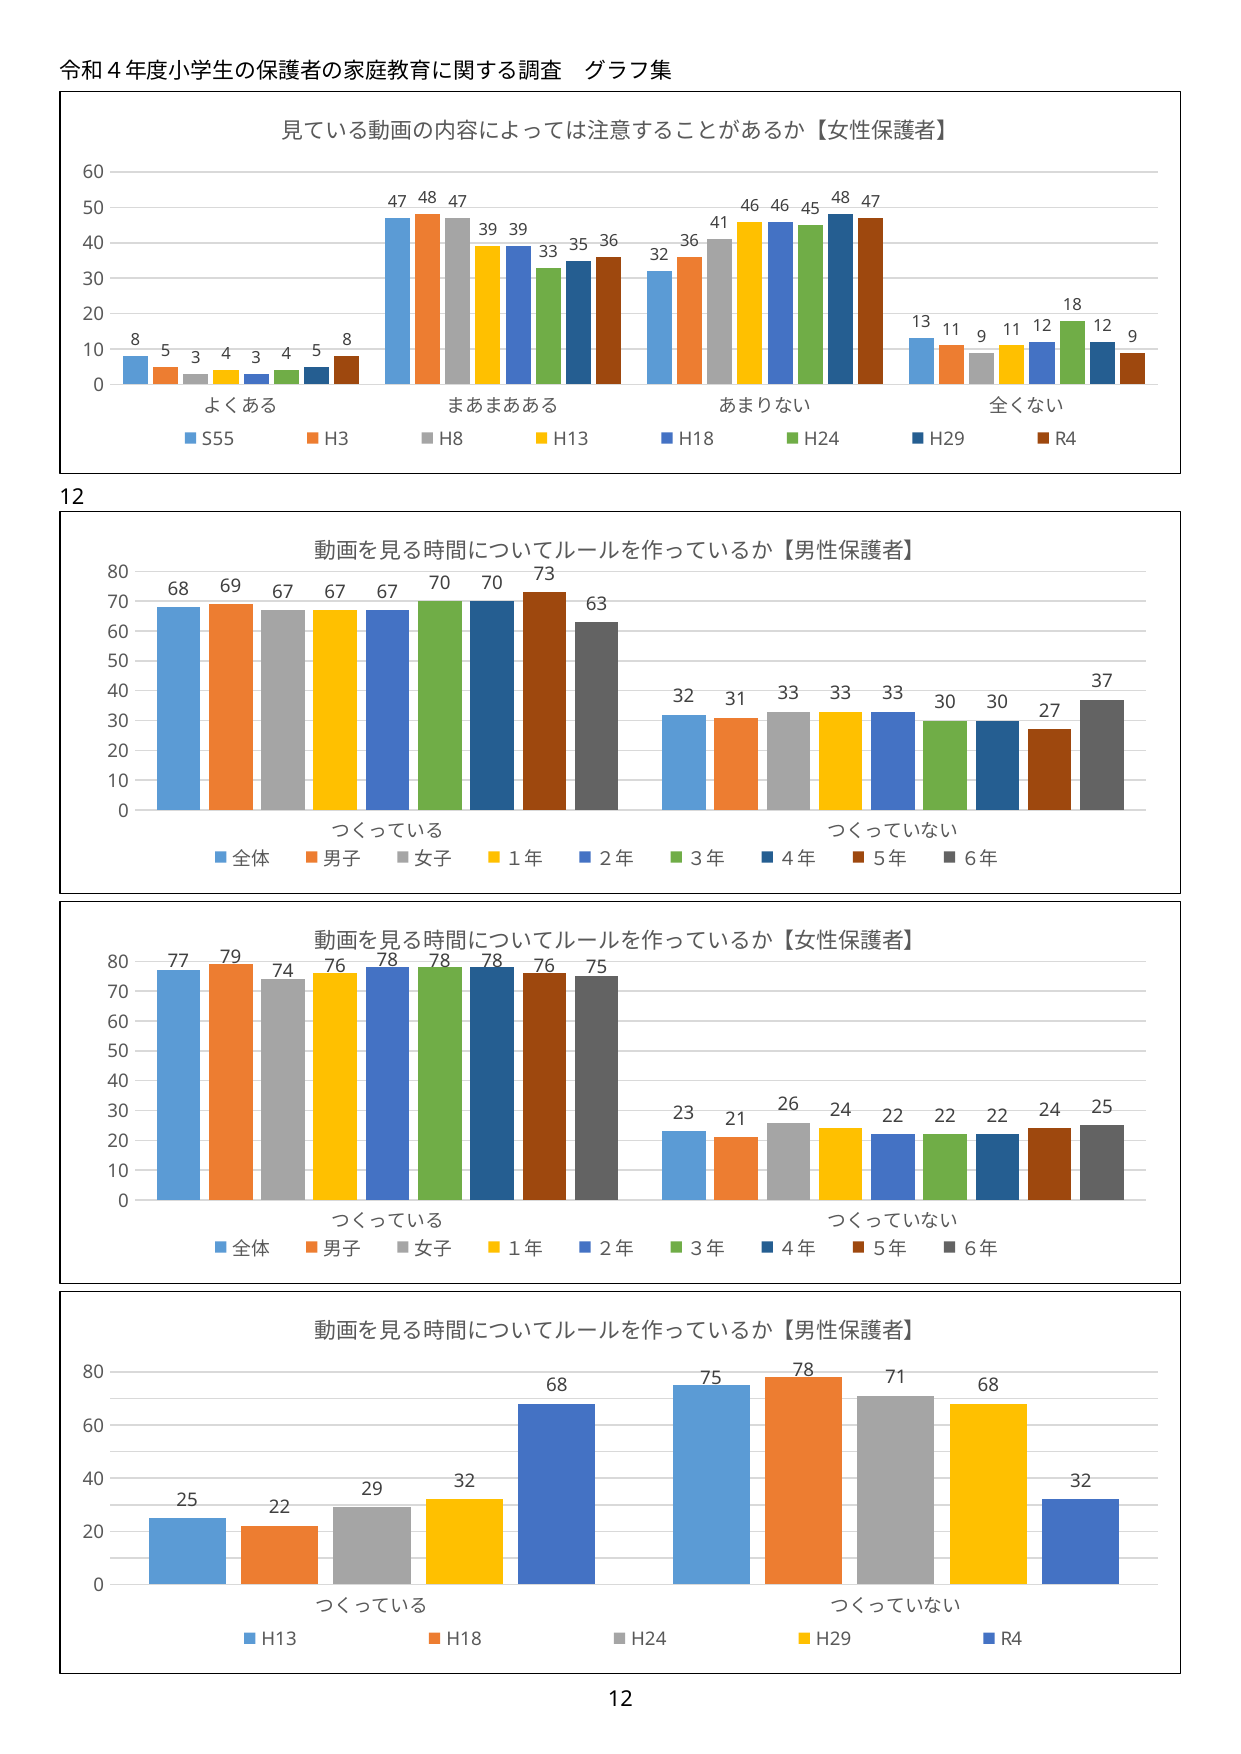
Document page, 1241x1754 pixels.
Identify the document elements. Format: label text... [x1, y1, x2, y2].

text 12 [59, 481, 1181, 511]
